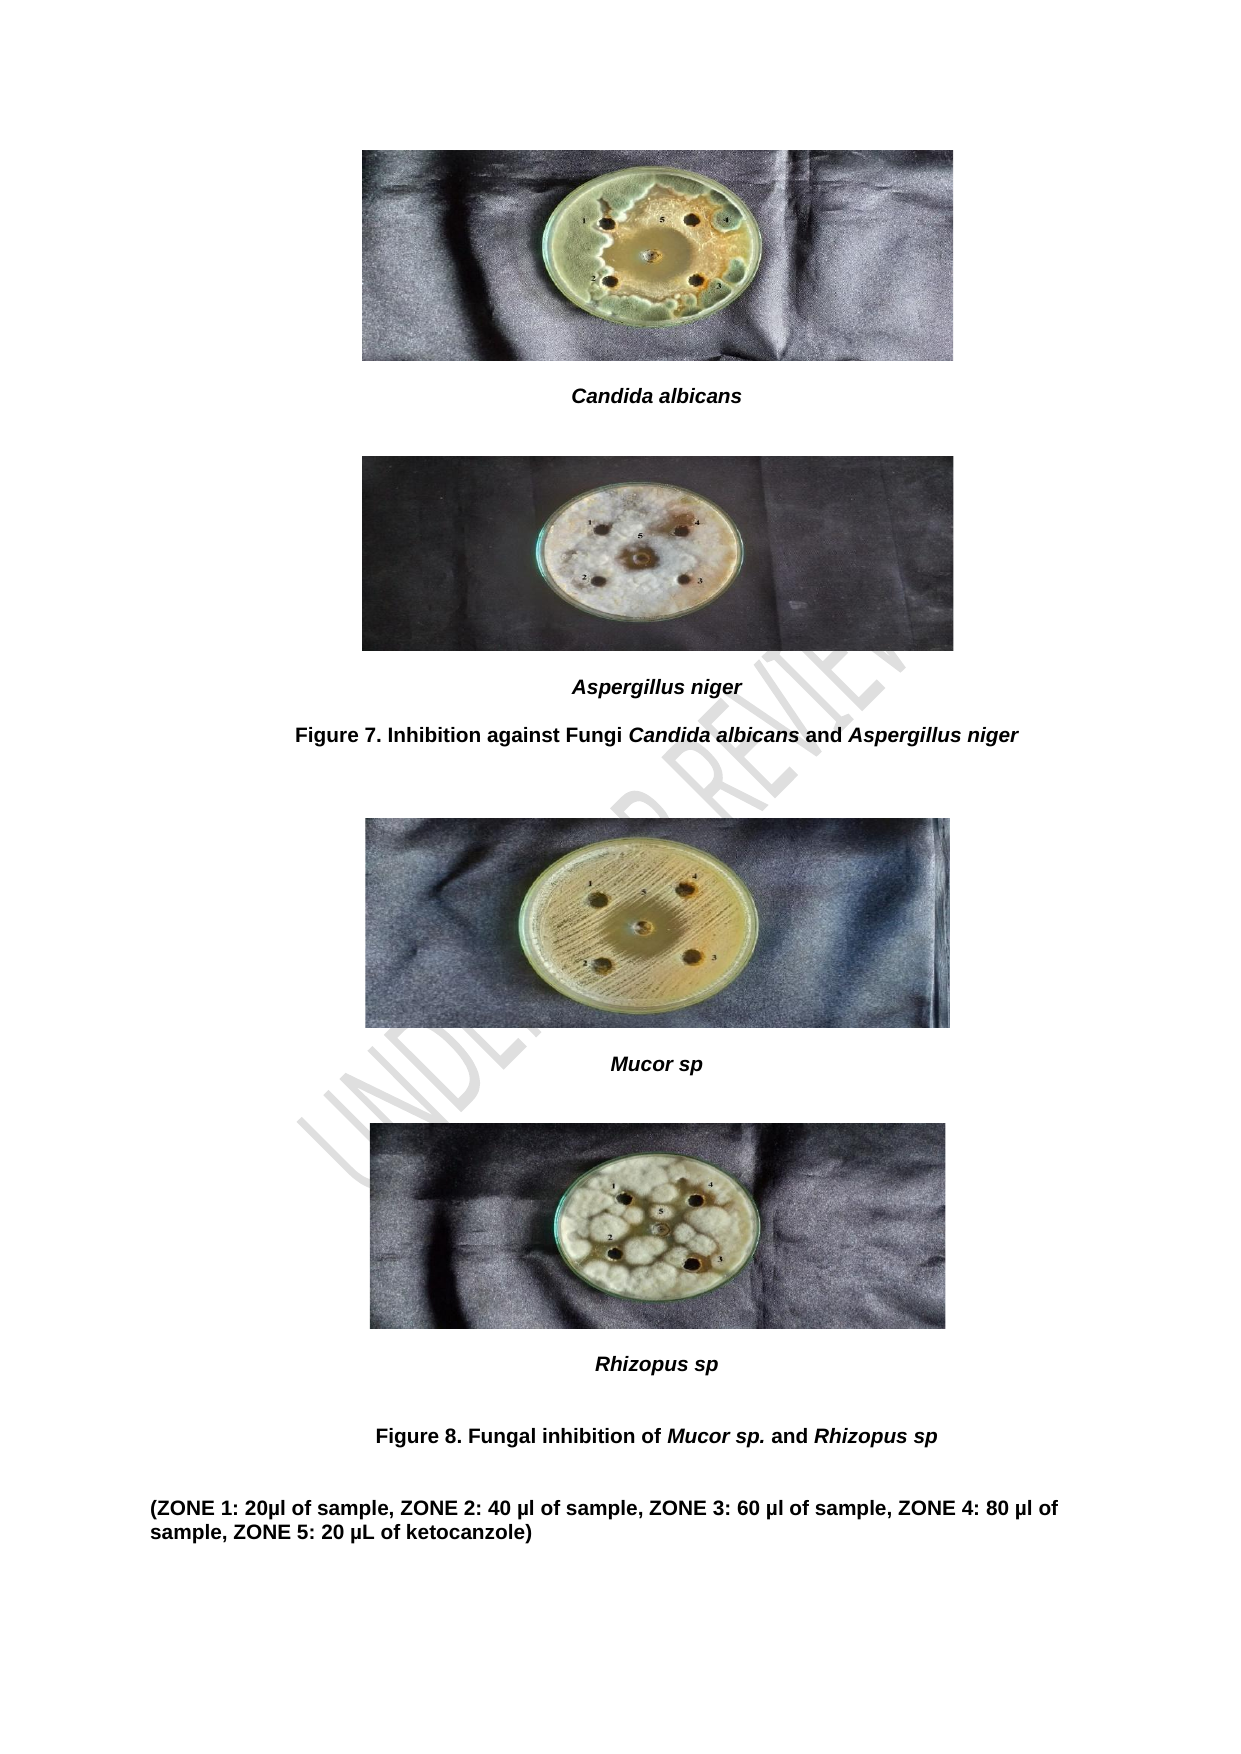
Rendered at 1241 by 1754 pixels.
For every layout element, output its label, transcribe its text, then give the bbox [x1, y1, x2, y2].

picture [362, 150, 954, 361]
text Candida albicans [150, 384, 1090, 408]
text Aspergillus niger [150, 675, 1090, 699]
text Figure 8. Fungal inhibition of Mucor sp. and Rhizopus sp [150, 1424, 1090, 1448]
text (ZONE 1: 20µl of sample, ZONE 2: 40 µl of sample, ZONE 3: 60 µl of sample, ZONE 4: 80 µl of sample, ZONE 5: 20 µL of ketocanzole) [150, 1496, 1090, 1544]
picture [369, 1123, 946, 1329]
text Rhizopus sp [150, 1352, 1090, 1376]
picture [365, 818, 950, 1028]
text Mucor sp [150, 1052, 1090, 1076]
picture [362, 456, 954, 651]
text Figure 7. Inhibition against Fungi Candida albicans and Aspergillus niger [150, 723, 1090, 747]
